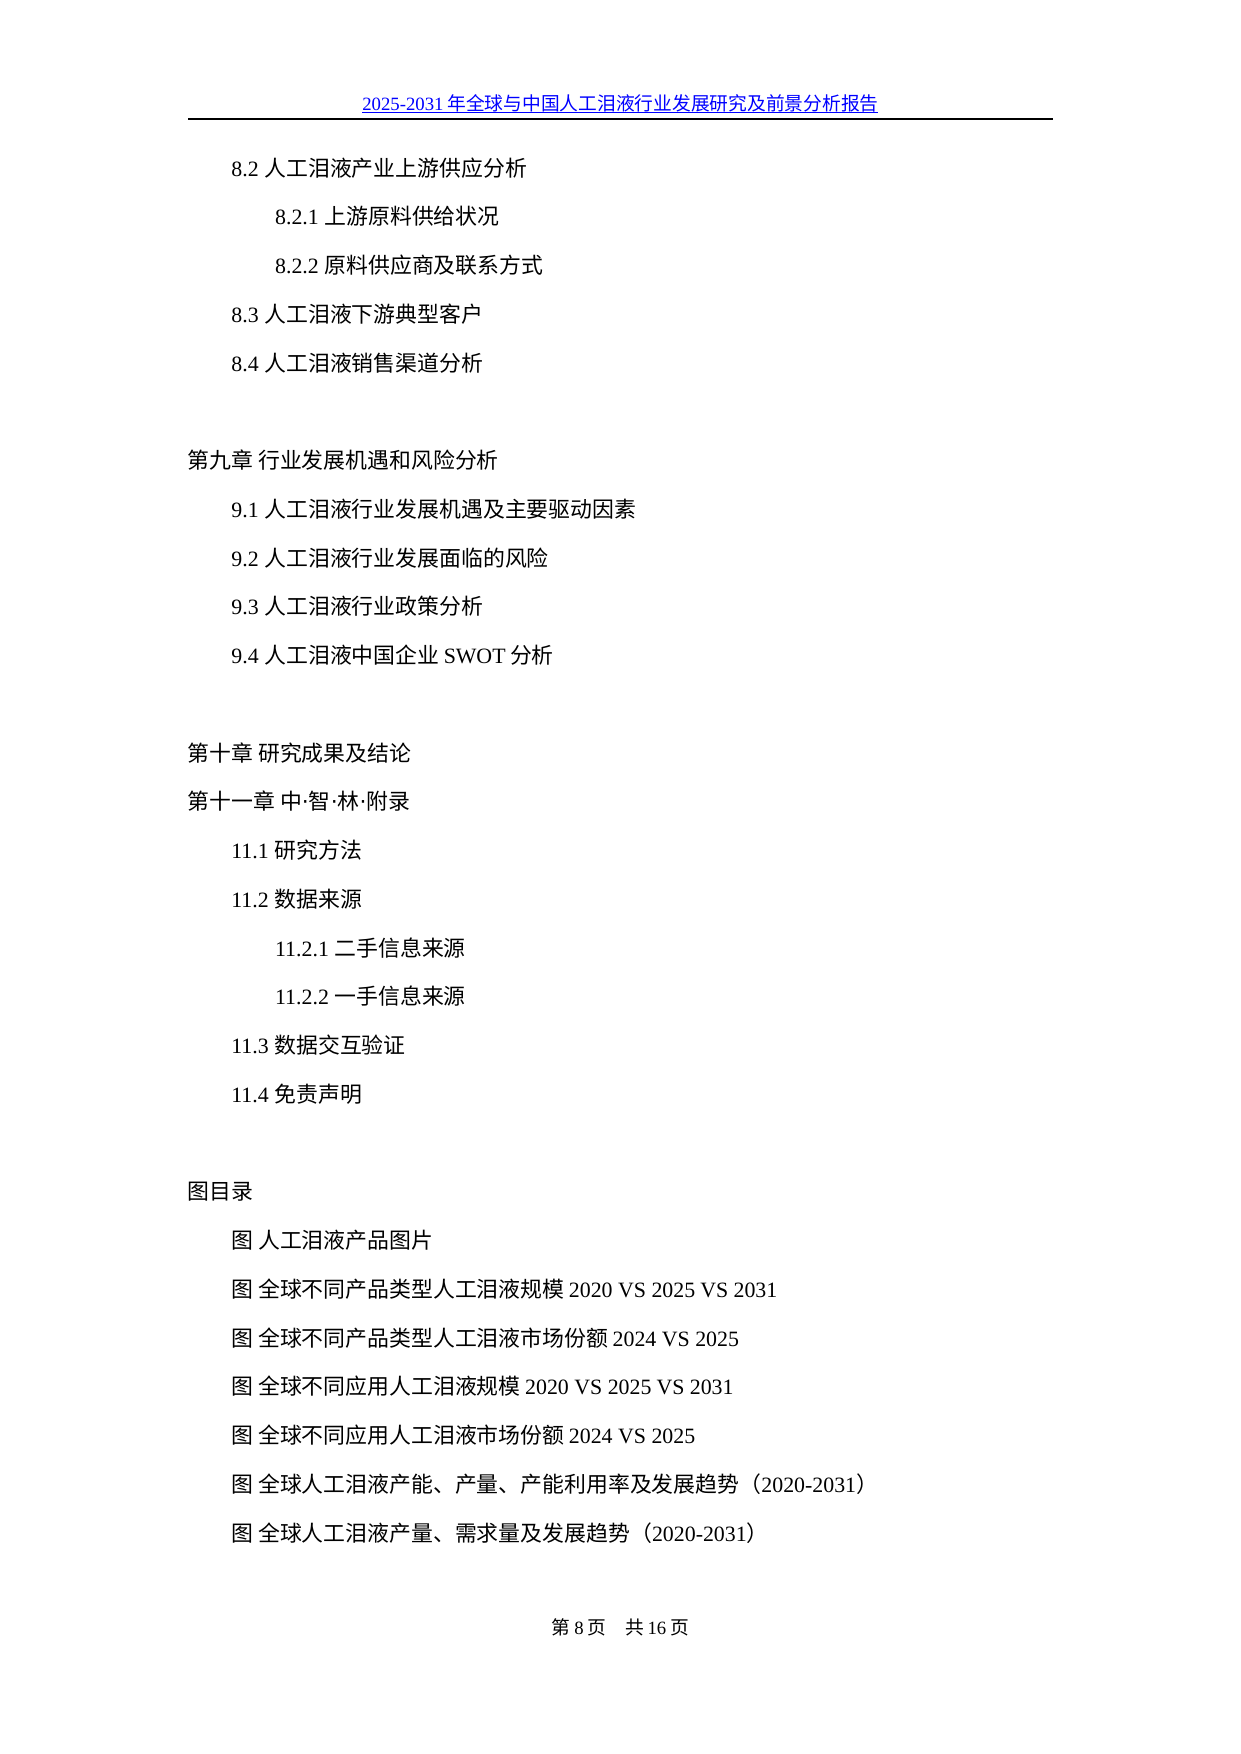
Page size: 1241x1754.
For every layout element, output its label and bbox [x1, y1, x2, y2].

text [187, 150, 1053, 1548]
